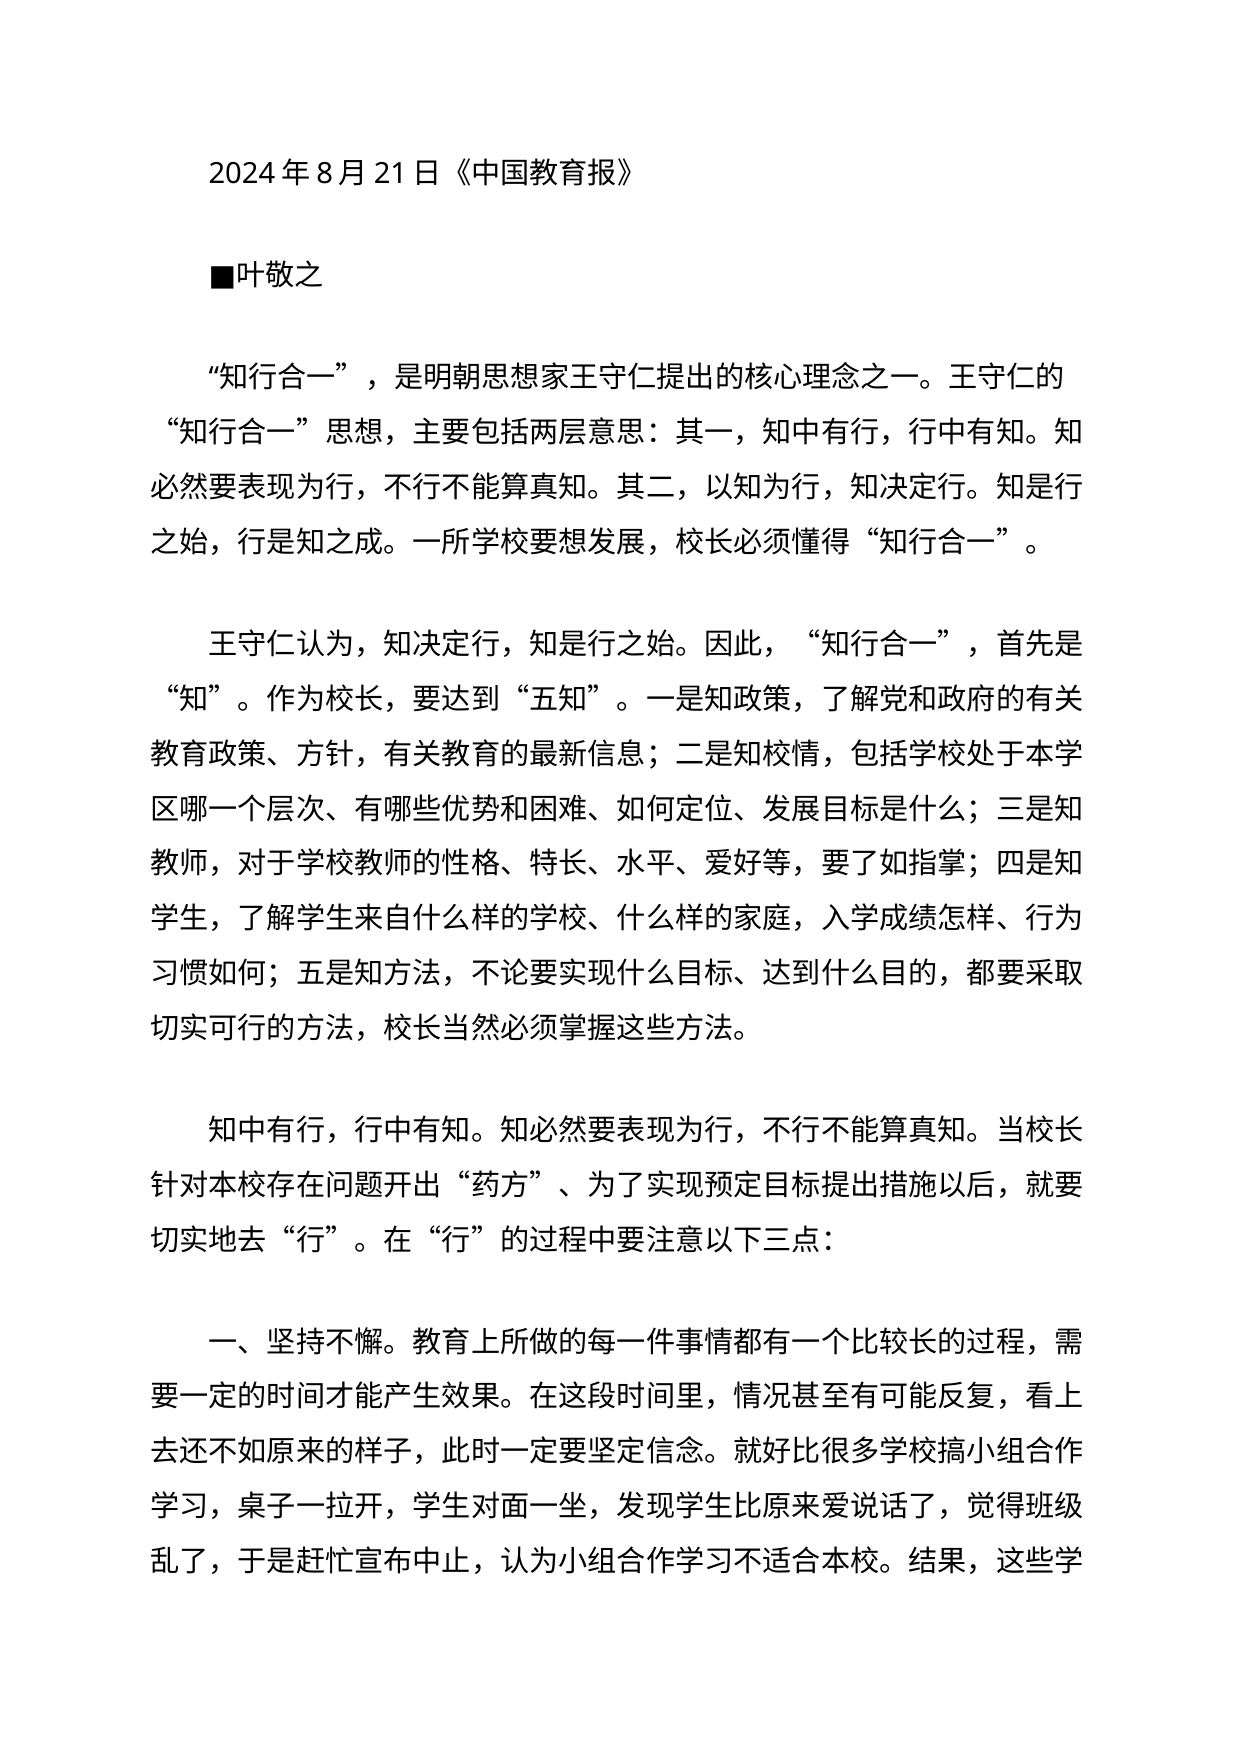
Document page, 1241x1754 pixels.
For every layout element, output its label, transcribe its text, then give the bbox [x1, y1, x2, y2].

text ■叶敬之 [150, 252, 1090, 294]
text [150, 1318, 1090, 1580]
text 王守仁认为，知决定行，知是行之始。因此，“知行合一”，首先是“知”。作为校长，要达到“五知”。一是知政策，了解党和政府的有关教育政策、方针，有关教育的最新信息；二是知校情，包括学校处于本学区哪一个层次、有哪些优势和困难、如何定位、发展目标是什么；三是知教师，对于学校教师的性格、特长、水平、爱好等，要了如指掌；四是知学生，了解学生来自什么样的学校、什么样的家庭，入学成绩怎样、行为习惯如何；五是知方法，不论要实现什么目标、达到什么目的，都要采取切实可行的方法，校长当然必须掌握这些方法。 [150, 621, 1090, 1047]
text 2024年8月21日《中国教育报》 [150, 150, 1090, 192]
text 知中有行，行中有知。知必然要表现为行，不行不能算真知。当校长针对本校存在问题开出“药方”、为了实现预定目标提出措施以后，就要切实地去“行”。在“行”的过程中要注意以下三点： [150, 1107, 1090, 1259]
text “知行合一”，是明朝思想家王守仁提出的核心理念之一。王守仁的“知行合一”思想，主要包括两层意思：其一，知中有行，行中有知。知必然要表现为行，不行不能算真知。其二，以知为行，知决定行。知是行之始，行是知之成。一所学校要想发展，校长必须懂得“知行合一”。 [150, 354, 1090, 561]
